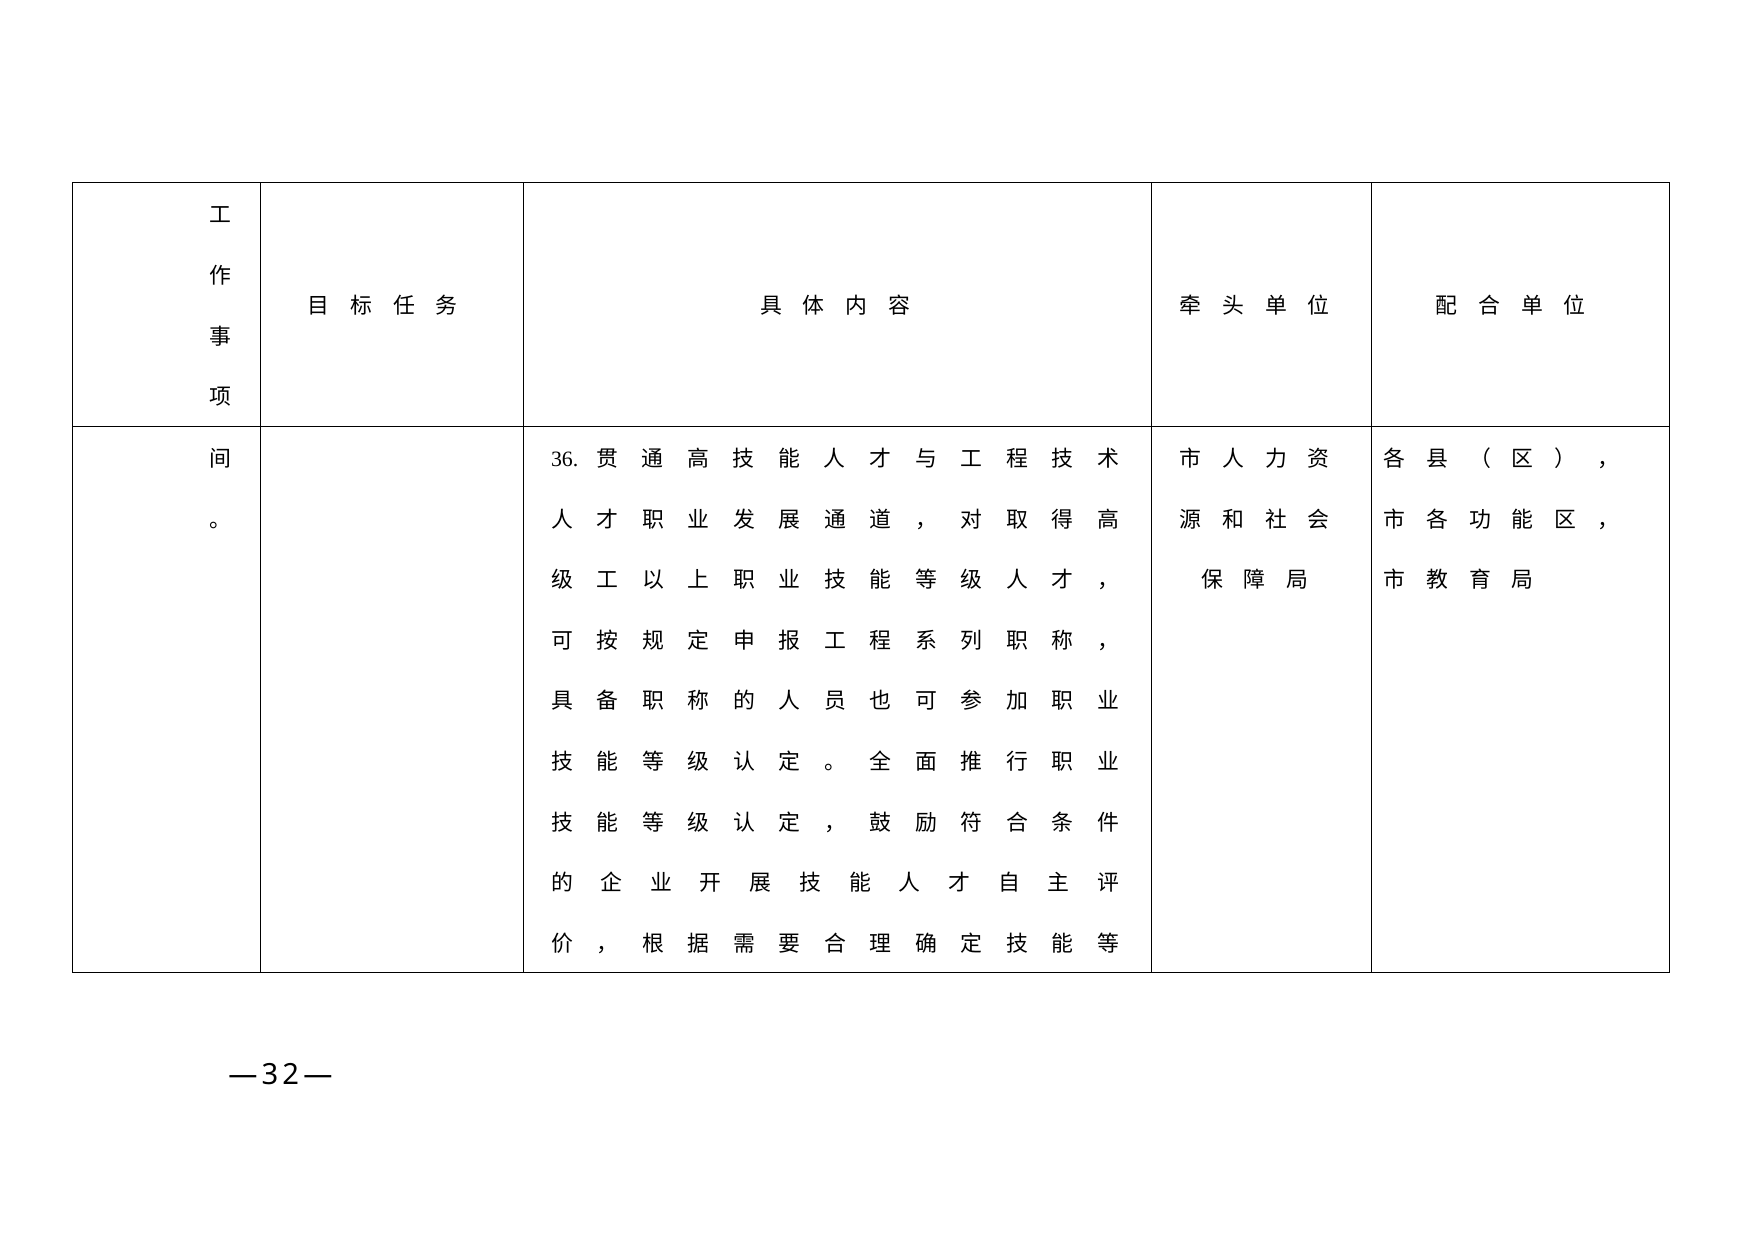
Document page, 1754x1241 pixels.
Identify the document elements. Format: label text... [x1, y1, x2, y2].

table_cell 各县（区），市各功能区，市教育局 [1372, 427, 1669, 972]
table_header 目标任务 [261, 183, 523, 426]
table_cell 市人力资源和社会保障局 [1152, 427, 1371, 972]
table_header 工作事项 [73, 183, 260, 426]
table_header 具体内容 [524, 183, 1151, 426]
table_cell 36.贯通高技能人才与工程技术人才职业发展通道，对取得高级工以上职业技能等级人才，可按规定申报工程系列职称，具备职称的人员也可参加职业技能等级认定。全面推行职业技能等级认定，鼓励符合条件的企业开展技能人才自主评价，根据需要合理确定技能等级，鼓励企业等用人单位在高级技师之上设立特级技师、首席技师等岗位，建立技能人才聘期制和积分晋级制度。健全教师等专业技术人员延长退休及退休返聘制度，充分发挥高级专家人才作用。 [524, 427, 1151, 972]
table_header 配合单位 [1372, 183, 1669, 426]
table_header 牵头单位 [1152, 183, 1371, 426]
